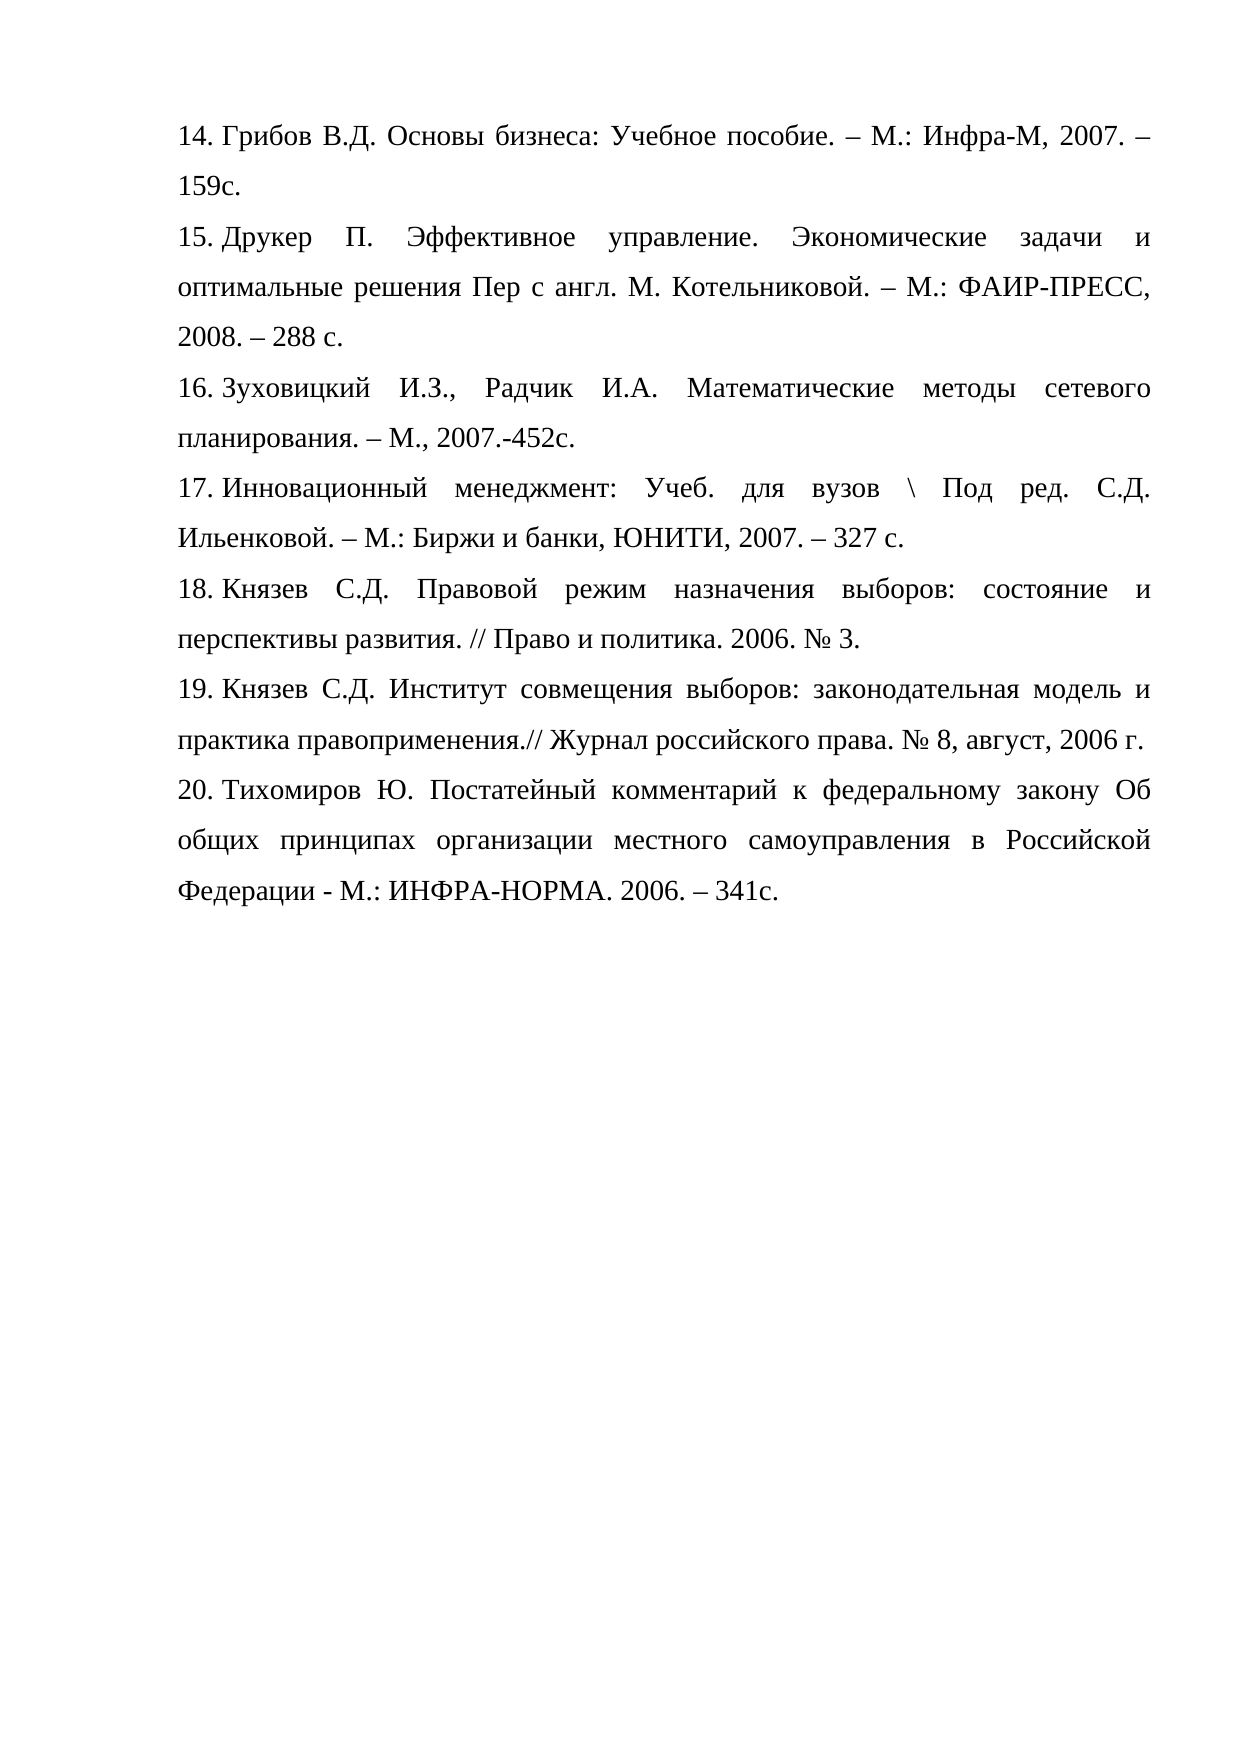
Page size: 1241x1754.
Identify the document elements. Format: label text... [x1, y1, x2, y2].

list Зуховицкий И.З., Радчик И.А. Математические методы сетевого планирования. – М., 2007.-452с. [177, 370, 1152, 453]
list Тихомиров Ю. Постатейный комментарий к федеральному закону Об общих принципах организации местного самоуправления в Российской Федерации - М.: ИНФРА-НОРМА. 2006. – 341с. [177, 772, 1152, 906]
list Грибов В.Д. Основы бизнеса: Учебное пособие. – М.: Инфра-М, 2007. – 159с. [177, 118, 1152, 202]
list Князев С.Д. Институт совмещения выборов: законодательная модель и практика правоприменения.// Журнал российского права. № 8, август, 2006 г. [177, 672, 1152, 755]
list Инновационный менеджмент: Учеб. для вузов \ Под ред. С.Д. Ильенковой. – М.: Биржи и банки, ЮНИТИ, 2007. – 327 с. [177, 470, 1152, 554]
list Князев С.Д. Правовой режим назначения выборов: состояние и перспективы развития. // Право и политика. 2006. № 3. [177, 571, 1152, 655]
list Друкер П. Эффективное управление. Экономические задачи и оптимальные решения Пер с англ. М. Котельниковой. – М.: ФАИР-ПРЕСС, 2008. – 288 с. [177, 219, 1152, 353]
